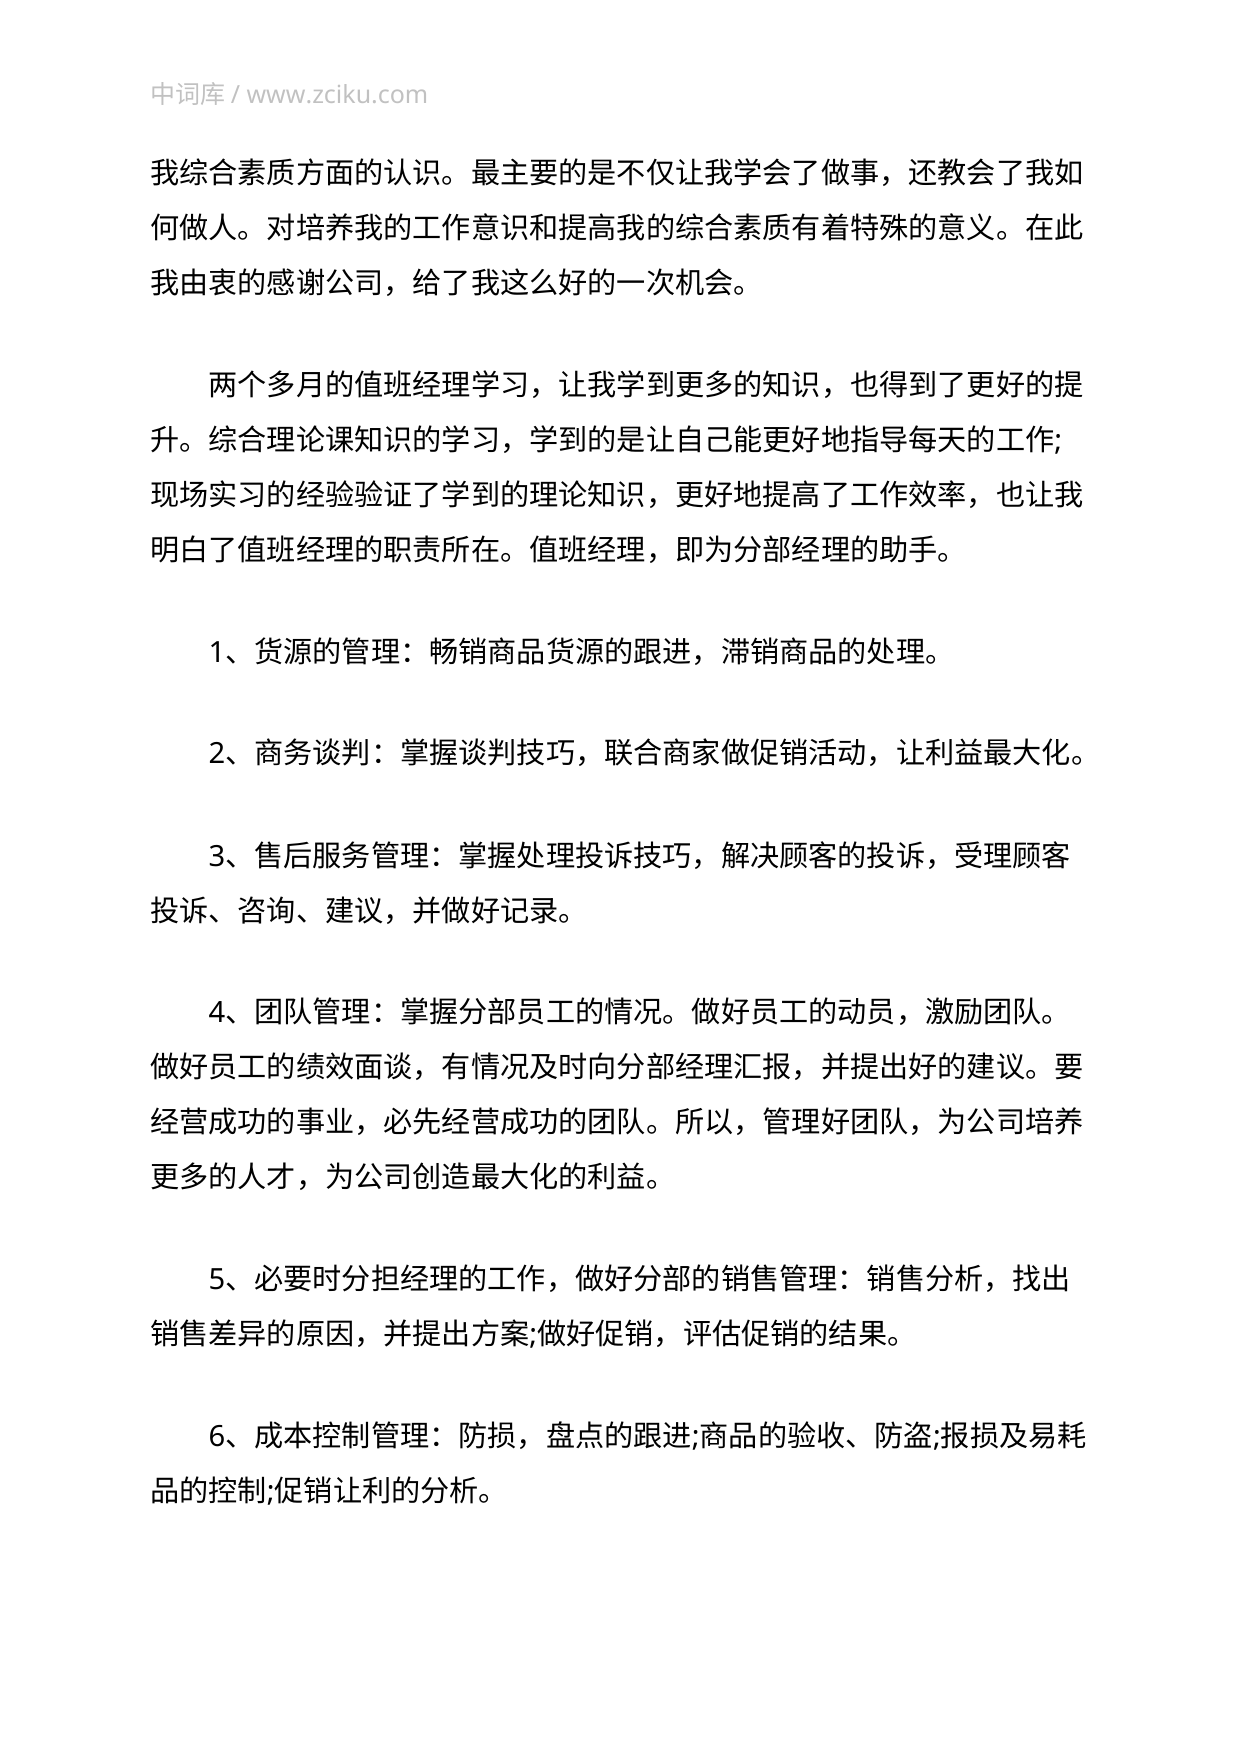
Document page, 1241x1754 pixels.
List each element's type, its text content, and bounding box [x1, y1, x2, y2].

text 1、货源的管理：畅销商品货源的跟进，滞销商品的处理。 [150, 628, 1090, 671]
text 2、商务谈判：掌握谈判技巧，联合商家做促销活动，让利益最大化。 [150, 730, 1090, 772]
text 3、售后服务管理：掌握处理投诉技巧，解决顾客的投诉，受理顾客投诉、咨询、建议，并做好记录。 [150, 832, 1090, 929]
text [150, 150, 1090, 302]
text 4、团队管理：掌握分部员工的情况。做好员工的动员，激励团队。做好员工的绩效面谈，有情况及时向分部经理汇报，并提出好的建议。要经营成功的事业，必先经营成功的团队。所以，管理好团队，为公司培养更多的人才，为公司创造最大化的利益。 [150, 989, 1090, 1196]
text 5、必要时分担经理的工作，做好分部的销售管理：销售分析，找出销售差异的原因，并提出方案;做好促销，评估促销的结果。 [150, 1255, 1090, 1353]
text 两个多月的值班经理学习，让我学到更多的知识，也得到了更好的提升。综合理论课知识的学习，学到的是让自己能更好地指导每天的工作;现场实习的经验验证了学到的理论知识，更好地提高了工作效率，也让我明白了值班经理的职责所在。值班经理，即为分部经理的助手。 [150, 362, 1090, 569]
text 6、成本控制管理：防损，盘点的跟进;商品的验收、防盗;报损及易耗品的控制;促销让利的分析。 [150, 1412, 1090, 1510]
